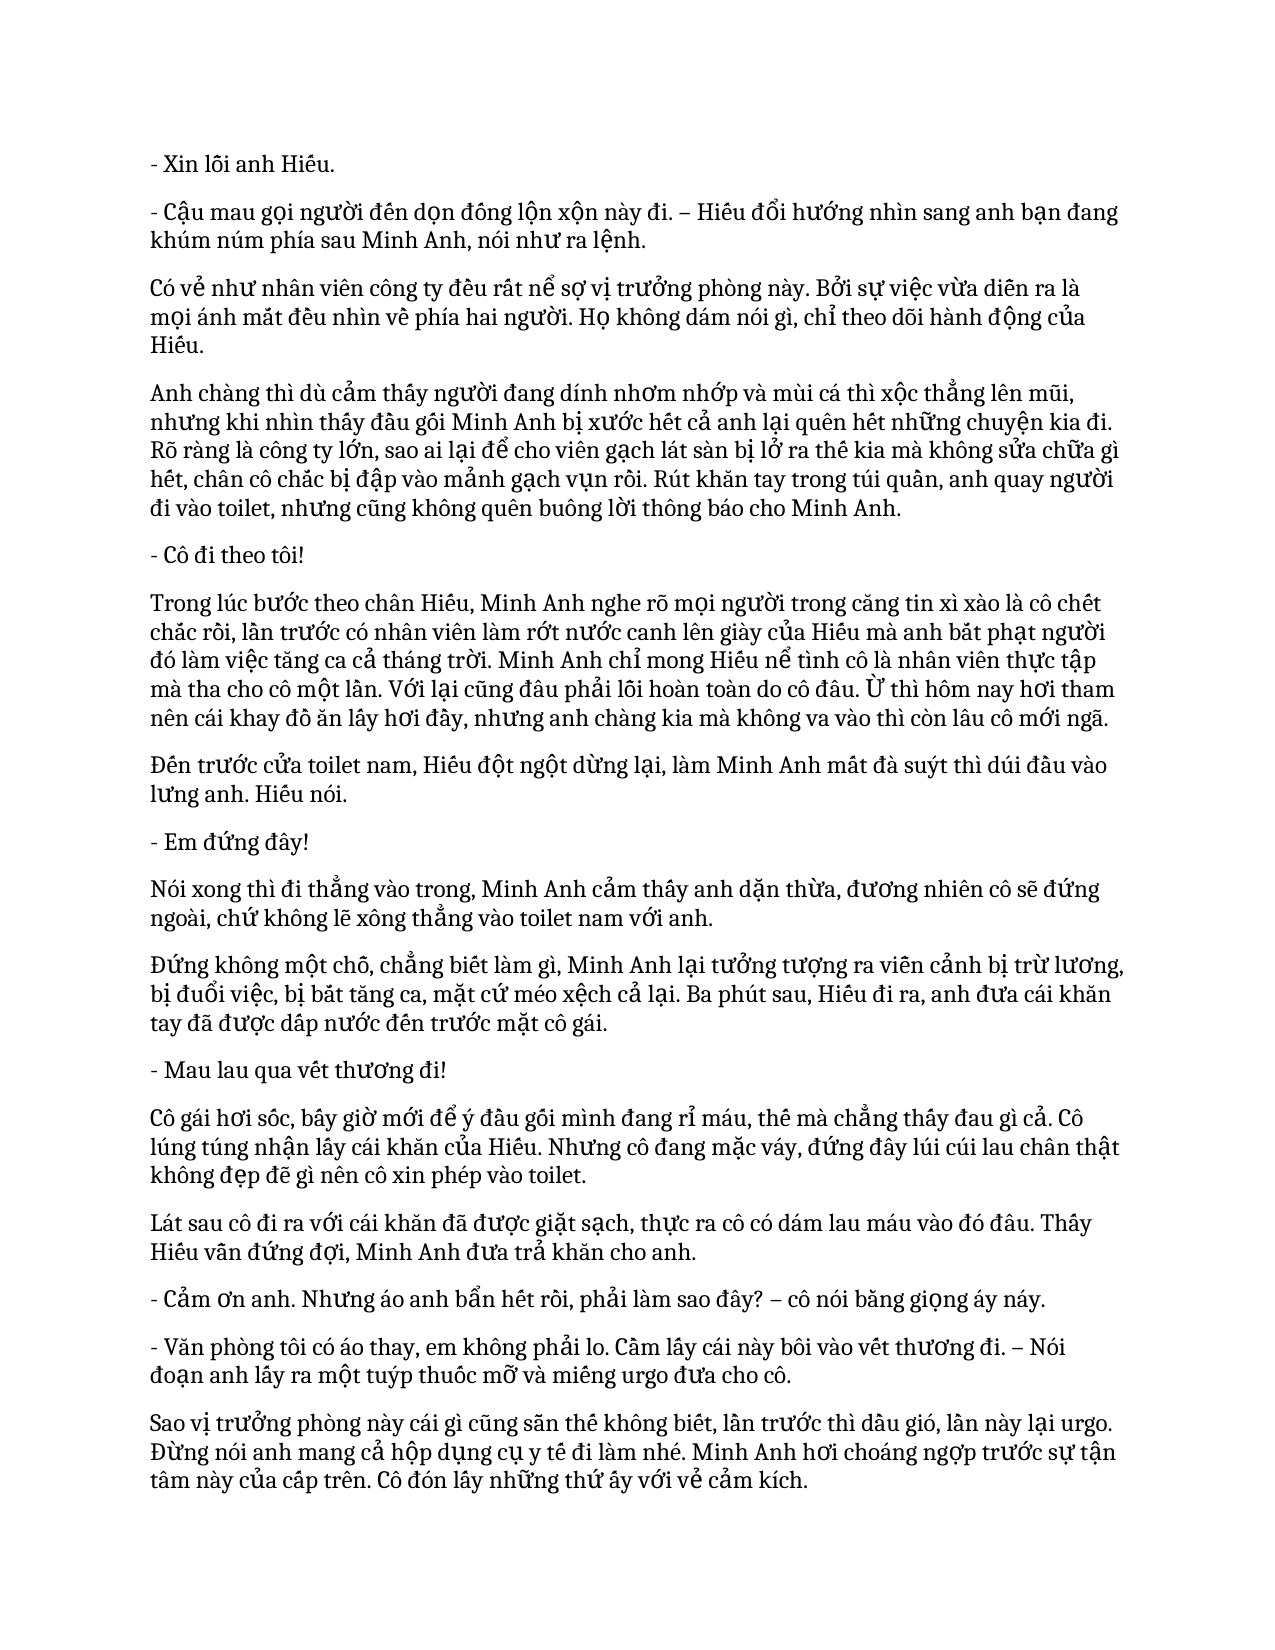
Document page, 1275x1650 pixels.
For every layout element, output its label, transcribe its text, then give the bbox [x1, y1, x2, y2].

text - Cô đi theo tôi! [150, 541, 1125, 570]
text Sao vị trưởng phòng này cái gì cũng sẵn thế không biết, lần trước thì dầu gió, lần này lại urgo. Đừng nói anh mang cả hộp dụng cụ y tế đi làm nhé. Minh Anh hơi choáng ngợp trước sự tận tâm này của cấp trên. Cô đón lấy những thứ ấy với vẻ cảm kích. [150, 1409, 1125, 1495]
text - Em đứng đây! [150, 827, 1125, 856]
text Anh chàng thì dù cảm thấy người đang dính nhơm nhớp và mùi cá thì xộc thẳng lên mũi, nhưng khi nhìn thấy đầu gối Minh Anh bị xước hết cả anh lại quên hết những chuyện kia đi. Rõ ràng là công ty lớn, sao ai lại để cho viên gạch lát sàn bị lở ra thế kia mà không sửa chữa gì hết, chân cô chắc bị đập vào mảnh gạch vụn rồi. Rút khăn tay trong túi quần, anh quay người đi vào toilet, nhưng cũng không quên buông lời thông báo cho Minh Anh. [150, 379, 1125, 522]
text Có vẻ như nhân viên công ty đều rất nể sợ vị trưởng phòng này. Bởi sự việc vừa diễn ra là mọi ánh mắt đều nhìn về phía hai người. Họ không dám nói gì, chỉ theo dõi hành động của Hiếu. [150, 274, 1125, 360]
text Lát sau cô đi ra với cái khăn đã được giặt sạch, thực ra cô có dám lau máu vào đó đâu. Thấy Hiếu vẫn đứng đợi, Minh Anh đưa trả khăn cho anh. [150, 1209, 1125, 1266]
text Đến trước cửa toilet nam, Hiếu đột ngột dừng lại, làm Minh Anh mất đà suýt thì dúi đầu vào lưng anh. Hiếu nói. [150, 751, 1125, 809]
text Đứng không một chỗ, chẳng biết làm gì, Minh Anh lại tưởng tượng ra viễn cảnh bị trừ lương, bị đuổi việc, bị bắt tăng ca, mặt cứ méo xệch cả lại. Ba phút sau, Hiếu đi ra, anh đưa cái khăn tay đã được dấp nước đến trước mặt cô gái. [150, 951, 1125, 1037]
text - Xin lỗi anh Hiếu. [150, 150, 1125, 179]
text Cô gái hơi sốc, bấy giờ mới để ý đầu gối mình đang rỉ máu, thế mà chẳng thấy đau gì cả. Cô lúng túng nhận lấy cái khăn của Hiếu. Nhưng cô đang mặc váy, đứng đây lúi cúi lau chân thật không đẹp đẽ gì nên cô xin phép vào toilet. [150, 1104, 1125, 1190]
text Nói xong thì đi thẳng vào trong, Minh Anh cảm thấy anh dặn thừa, đương nhiên cô sẽ đứng ngoài, chứ không lẽ xông thẳng vào toilet nam với anh. [150, 875, 1125, 932]
text - Mau lau qua vết thương đi! [150, 1056, 1125, 1085]
text - Văn phòng tôi có áo thay, em không phải lo. Cầm lấy cái này bôi vào vết thương đi. – Nói đoạn anh lấy ra một tuýp thuốc mỡ và miếng urgo đưa cho cô. [150, 1332, 1125, 1390]
text - Cảm ơn anh. Nhưng áo anh bẩn hết rồi, phải làm sao đây? – cô nói bằng giọng áy náy. [150, 1285, 1125, 1314]
text - Cậu mau gọi người đến dọn đống lộn xộn này đi. – Hiếu đổi hướng nhìn sang anh bạn đang khúm núm phía sau Minh Anh, nói như ra lệnh. [150, 197, 1125, 255]
text Trong lúc bước theo chân Hiếu, Minh Anh nghe rõ mọi người trong căng tin xì xào là cô chết chắc rồi, lần trước có nhân viên làm rớt nước canh lên giày của Hiếu mà anh bắt phạt người đó làm việc tăng ca cả tháng trời. Minh Anh chỉ mong Hiếu nể tình cô là nhân viên thực tập mà tha cho cô một lần. Với lại cũng đâu phải lỗi hoàn toàn do cô đâu. Ừ thì hôm nay hơi tham nên cái khay đồ ăn lấy hơi đầy, nhưng anh chàng kia mà không va vào thì còn lâu cô mới ngã. [150, 589, 1125, 732]
